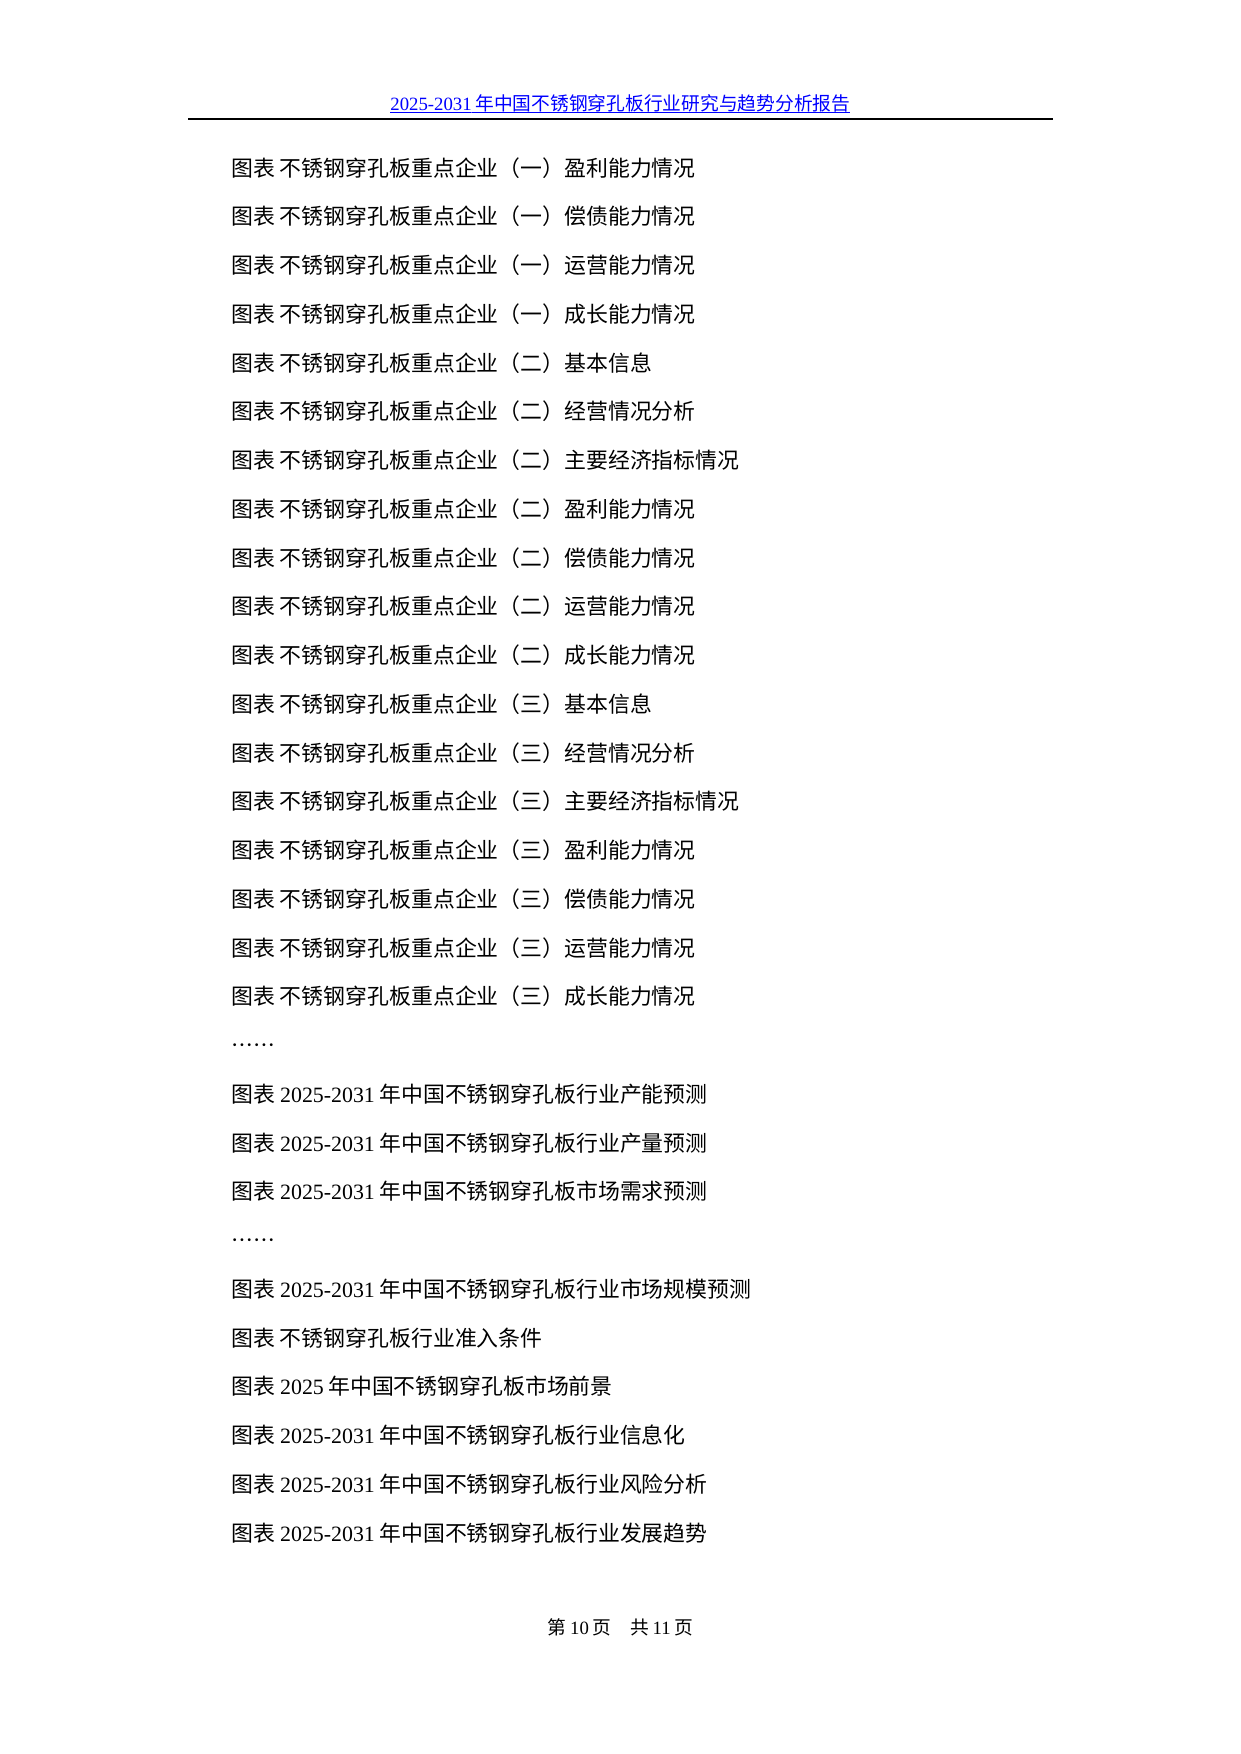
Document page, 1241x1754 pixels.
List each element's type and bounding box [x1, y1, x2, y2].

text [187, 150, 1053, 1548]
